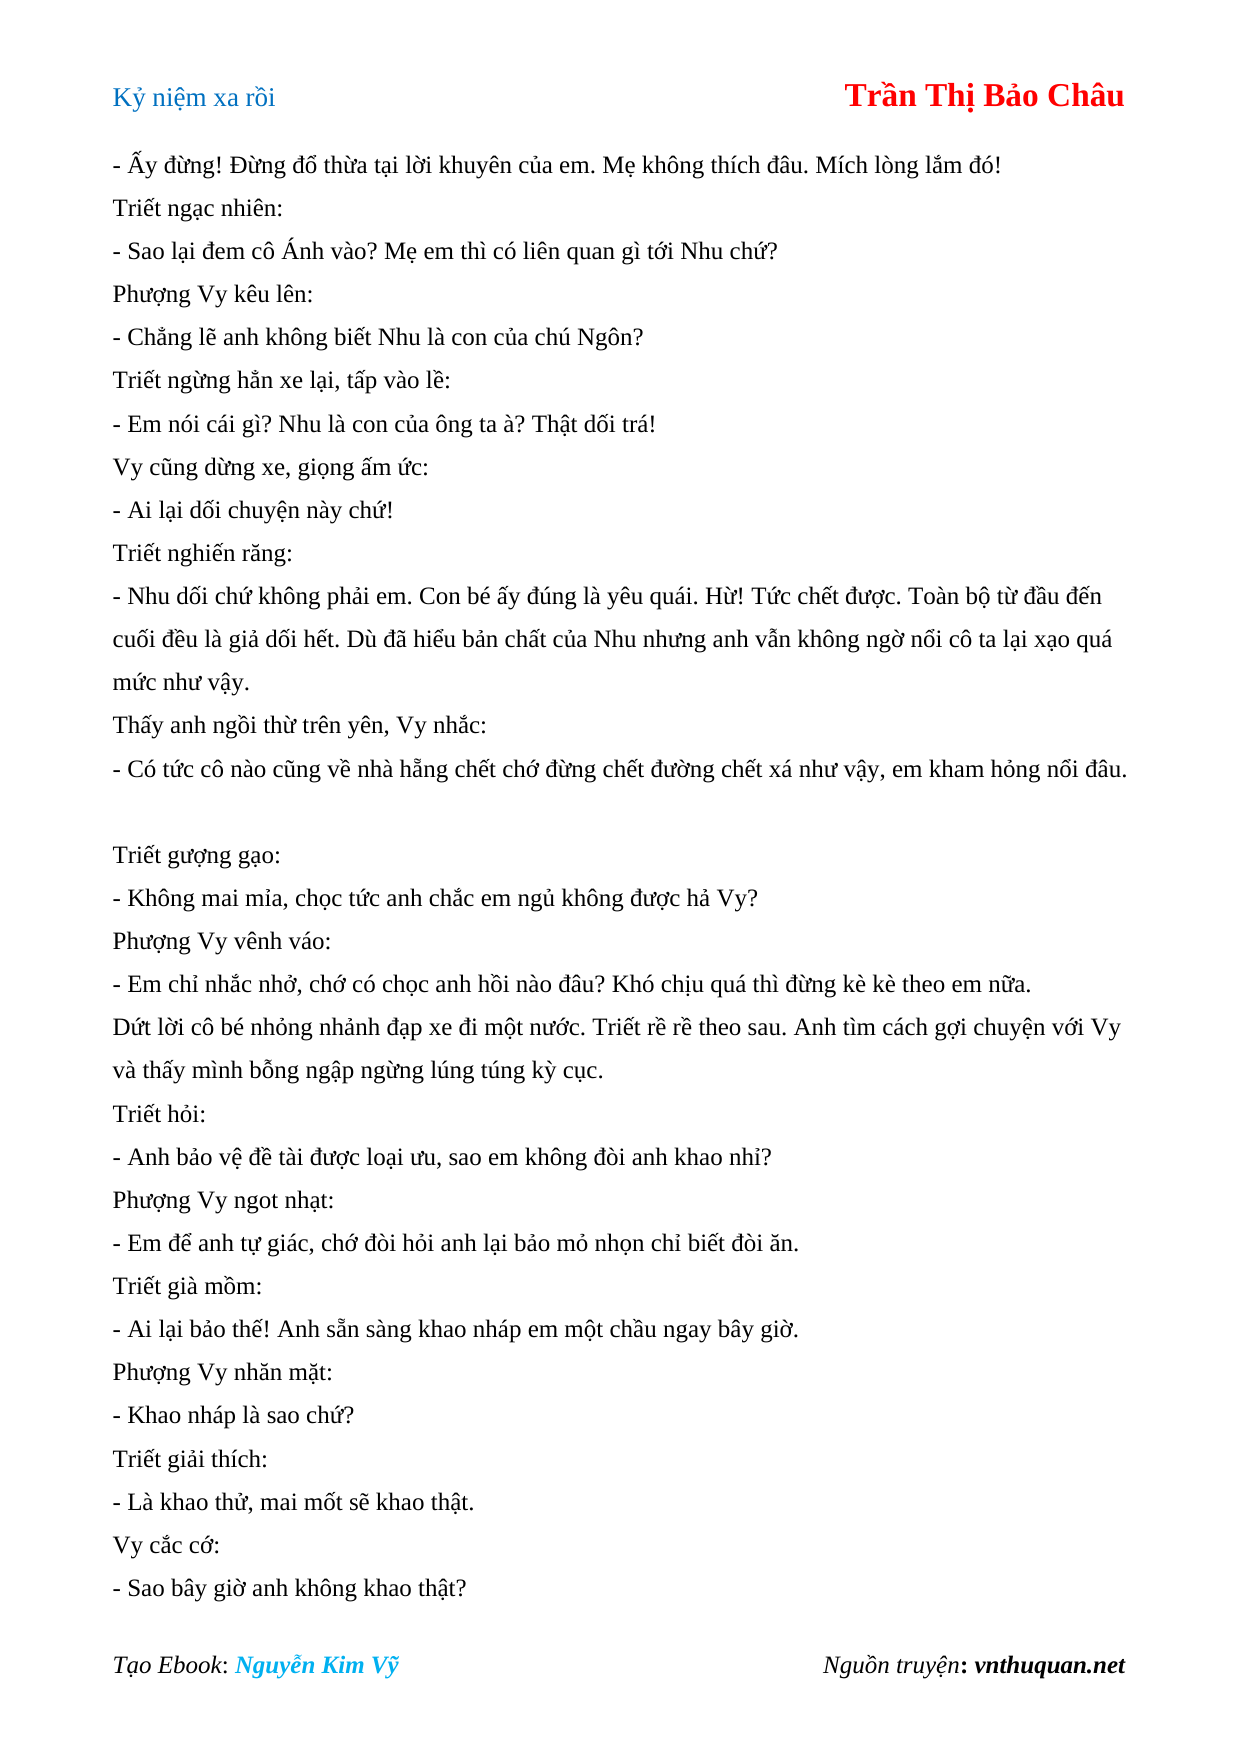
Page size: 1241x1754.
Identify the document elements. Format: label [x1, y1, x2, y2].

text [112, 150, 1128, 1602]
